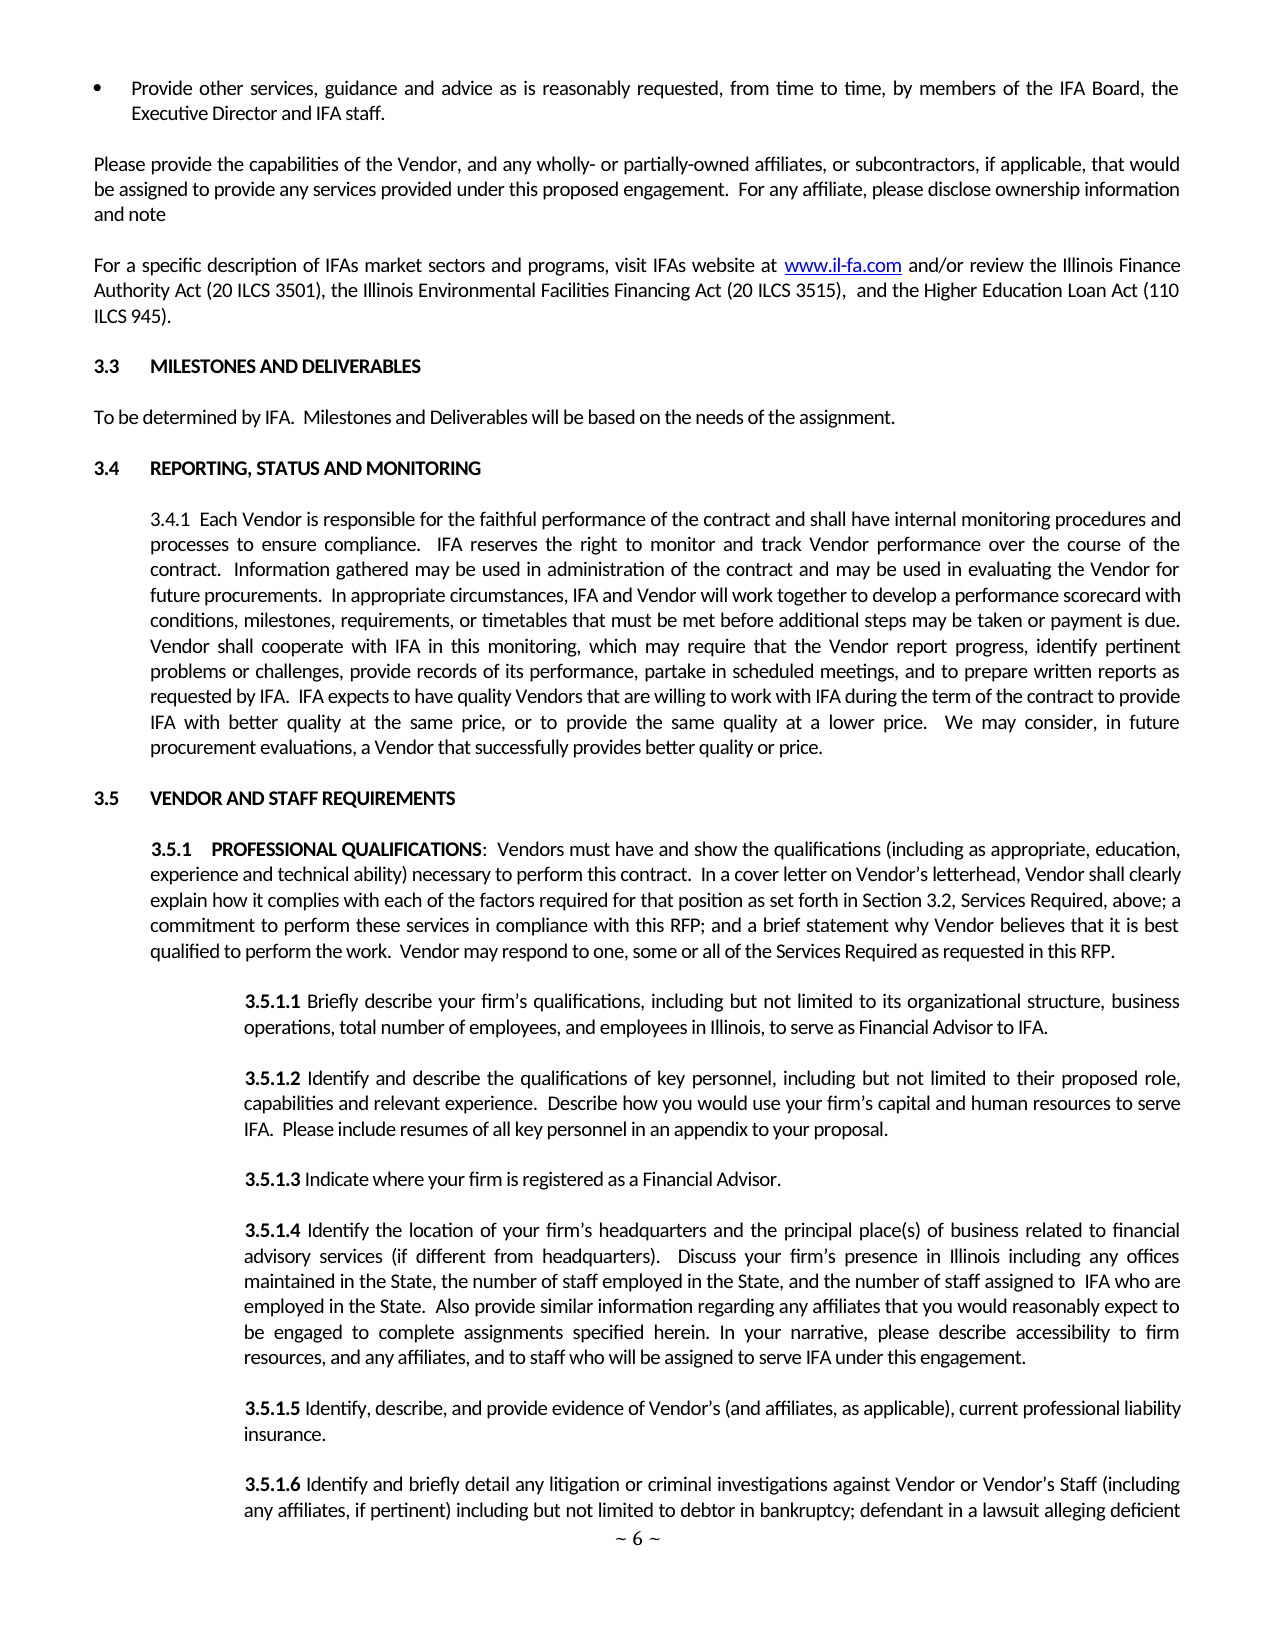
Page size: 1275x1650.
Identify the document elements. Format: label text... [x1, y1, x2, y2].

text For a specific description of IFAs market sectors and programs, visit IFAs website at www.il-fa.com and/or review the Illinois Finance Authority Act (20 ILCS 3501), the Illinois Environmental Facilities Financing Act (20 ILCS 3515), and the Higher Education Loan Act (110 ILCS 945). [94, 252, 1181, 328]
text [244, 1472, 1181, 1522]
text 3.5.1 PROFESSIONAL QUALIFICATIONS: Vendors must have and show the qualifications (including as appropriate, education, experience and technical ability) necessary to perform this contract. In a cover letter on Vendor’s letterhead, Vendor shall clearly explain how it complies with each of the factors required for that position as set forth in Section 3.2, Services Required, above; a commitment to perform these services in compliance with this RFP; and a brief statement why Vendor believes that it is best qualified to perform the work. Vendor may respond to one, some or all of the Services Required as requested in this RFP. [150, 836, 1181, 963]
list Provide other services, guidance and advice as is reasonably requested, from time to time, by members of the IFA Board, the Executive Director and IFA staff. [94, 75, 1181, 126]
text 3.3 MILESTONES AND DELIVERABLES [94, 353, 1181, 379]
text 3.5.1.1 Briefly describe your firm’s qualifications, including but not limited to its organizational structure, business operations, total number of employees, and employees in Illinois, to serve as Financial Advisor to IFA. [244, 989, 1181, 1039]
text 3.5.1.4 Identify the location of your firm’s headquarters and the principal place(s) of business related to financial advisory services (if different from headquarters). Discuss your firm’s presence in Illinois including any offices maintained in the State, the number of staff employed in the State, and the number of staff assigned to IFA who are employed in the State. Also provide similar information regarding any affiliates that you would reasonably expect to be engaged to complete assignments specified herein. In your narrative, please describe accessibility to firm resources, and any affiliates, and to staff who will be assigned to serve IFA under this engagement. [244, 1217, 1181, 1370]
text To be determined by IFA. Milestones and Deliverables will be based on the needs of the assignment. [94, 404, 1181, 429]
text 3.5.1.5 Identify, describe, and provide evidence of Vendor’s (and affiliates, as applicable), current professional liability insurance. [244, 1395, 1181, 1446]
text 3.4 REPORTING, STATUS AND MONITORING [94, 455, 1181, 480]
text 3.5.1.3 Indicate where your firm is registered as a Financial Advisor. [244, 1167, 1181, 1192]
text Please provide the capabilities of the Vendor, and any wholly- or partially-owned affiliates, or subcontractors, if applicable, that would be assigned to provide any services provided under this proposed engagement. For any affiliate, please disclose ownership information and note [94, 151, 1181, 227]
text 3.5.1.2 Identify and describe the qualifications of key personnel, including but not limited to their proposed role, capabilities and relevant experience. Describe how you would use your firm’s capital and human resources to serve IFA. Please include resumes of all key personnel in an appendix to your proposal. [244, 1065, 1181, 1141]
text 3.5 VENDOR AND STAFF REQUIREMENTS [94, 785, 1181, 811]
text 3.4.1 Each Vendor is responsible for the faithful performance of the contract and shall have internal monitoring procedures and processes to ensure compliance. IFA reserves the right to monitor and track Vendor performance over the course of the contract. Information gathered may be used in administration of the contract and may be used in evaluating the Vendor for future procurements. In appropriate circumstances, IFA and Vendor will work together to develop a performance scorecard with conditions, milestones, requirements, or timetables that must be met before additional steps may be taken or payment is due. Vendor shall cooperate with IFA in this monitoring, which may require that the Vendor report progress, identify pertinent problems or challenges, provide records of its performance, partake in scheduled meetings, and to prepare written reports as requested by IFA. IFA expects to have quality Vendors that are willing to work with IFA during the term of the contract to provide IFA with better quality at the same price, or to provide the same quality at a lower price. We may consider, in future procurement evaluations, a Vendor that successfully provides better quality or price. [94, 506, 1181, 760]
